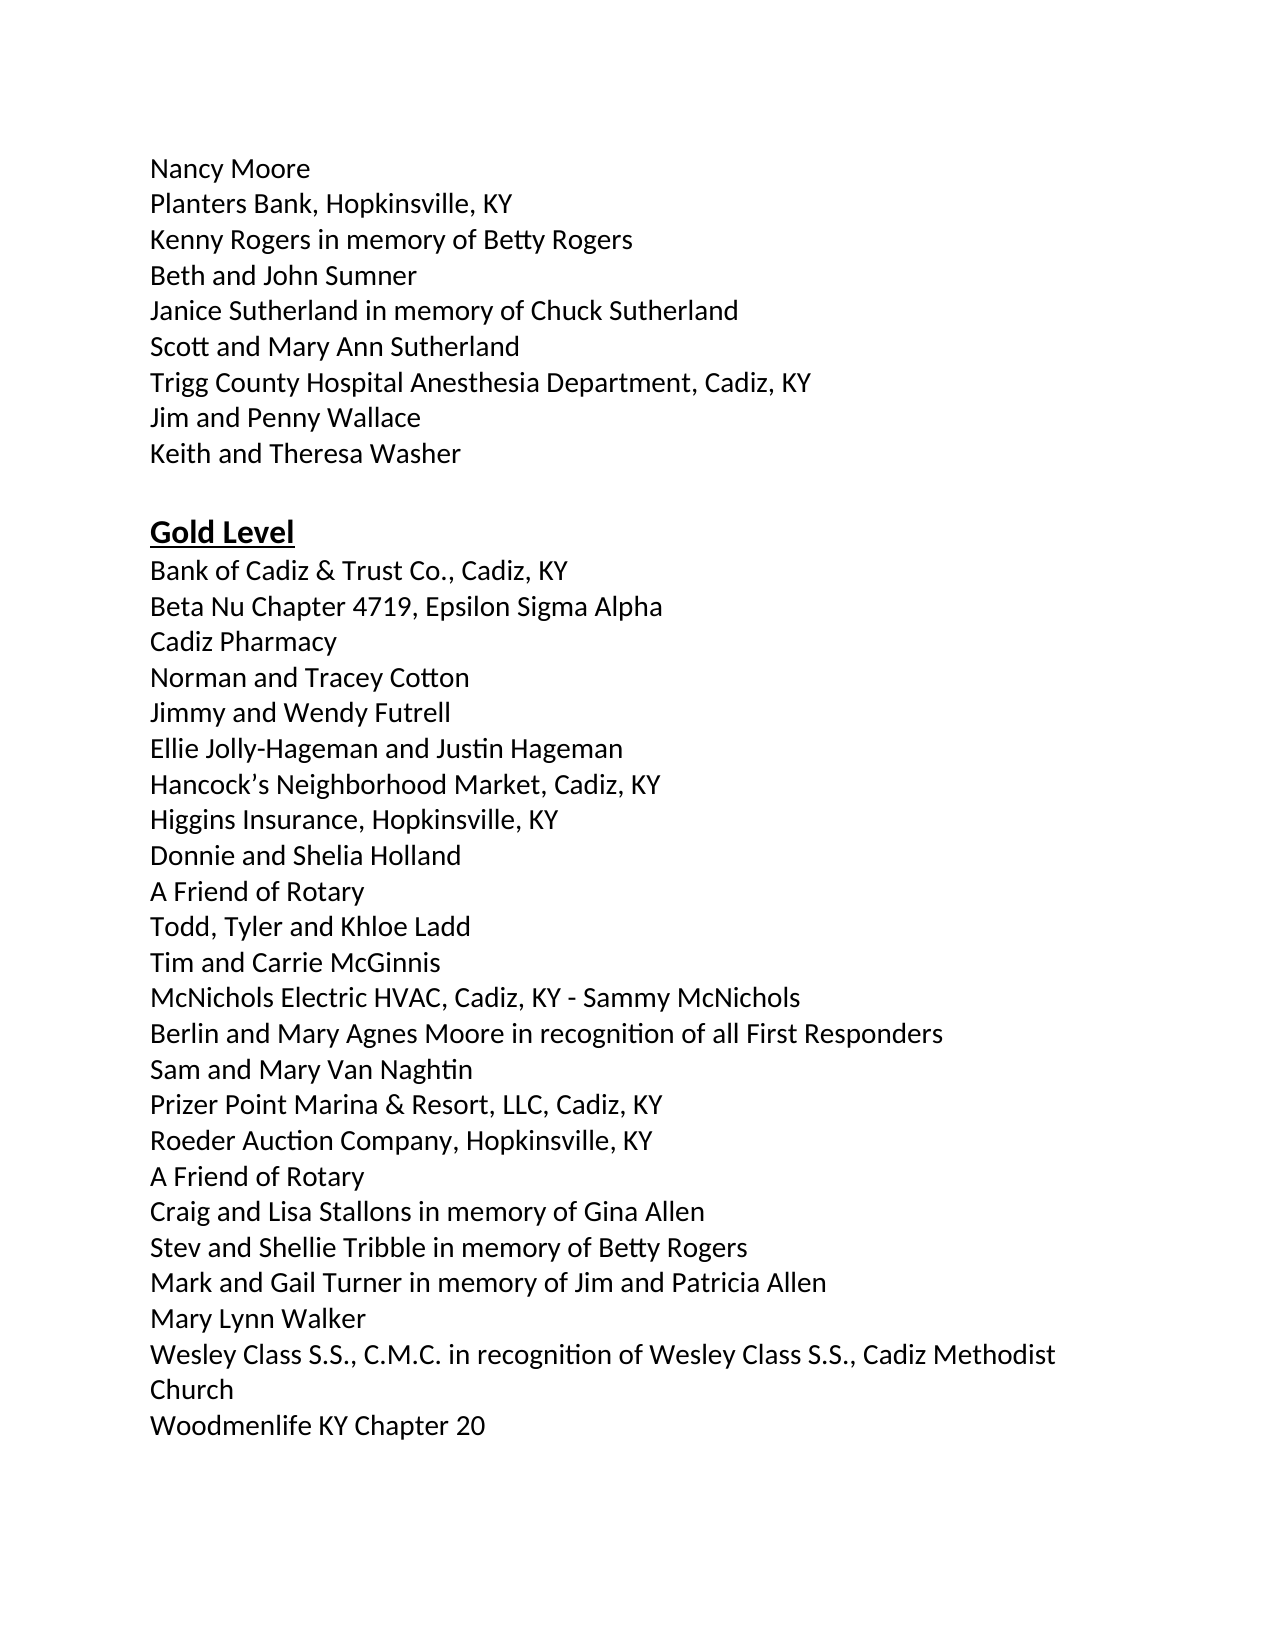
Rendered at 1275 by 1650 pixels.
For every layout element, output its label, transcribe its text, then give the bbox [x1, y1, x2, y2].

text Tim and Carrie McGinnis [150, 944, 1125, 979]
text A Friend of Rotary [150, 1158, 1125, 1193]
text Beth and John Sumner [150, 257, 1125, 292]
text Mark and Gail Turner in memory of Jim and Patricia Allen [150, 1264, 1125, 1300]
text Berlin and Mary Agnes Moore in recognition of all First Responders [150, 1015, 1125, 1051]
text Cadiz Pharmacy [150, 623, 1125, 659]
text Kenny Rogers in memory of Betty Rogers [150, 221, 1125, 257]
text Roeder Auction Company, Hopkinsville, KY [150, 1122, 1125, 1158]
text Jimmy and Wendy Futrell [150, 694, 1125, 730]
text Beta Nu Chapter 4719, Epsilon Sigma Alpha [150, 588, 1125, 623]
text Nancy Moore [150, 150, 1125, 186]
text Higgins Insurance, Hopkinsville, KY [150, 801, 1125, 837]
text Keith and Theresa Washer [150, 435, 1125, 471]
text Planters Bank, Hopkinsville, KY [150, 186, 1125, 221]
text Trigg County Hospital Anesthesia Department, Cadiz, KY [150, 364, 1125, 399]
text Stev and Shellie Tribble in memory of Betty Rogers [150, 1229, 1125, 1264]
text Scott and Mary Ann Sutherland [150, 328, 1125, 364]
text A Friend of Rotary [150, 873, 1125, 908]
text Jim and Penny Wallace [150, 399, 1125, 435]
text Wesley Class S.S., C.M.C. in recognition of Wesley Class S.S., Cadiz Methodist Church [150, 1336, 1125, 1407]
text Mary Lynn Walker [150, 1300, 1125, 1336]
text McNichols Electric HVAC, Cadiz, KY - Sammy McNichols [150, 979, 1125, 1015]
text Prizer Point Marina & Resort, LLC, Cadiz, KY [150, 1086, 1125, 1122]
text Hancock’s Neighborhood Market, Cadiz, KY [150, 766, 1125, 801]
text Janice Sutherland in memory of Chuck Sutherland [150, 292, 1125, 328]
text Norman and Tracey Cotton [150, 659, 1125, 694]
text Ellie Jolly-Hageman and Justin Hageman [150, 730, 1125, 766]
text Todd, Tyler and Khloe Ladd [150, 908, 1125, 944]
text Sam and Mary Van Naghtin [150, 1051, 1125, 1086]
text Bank of Cadiz & Trust Co., Cadiz, KY [150, 552, 1125, 588]
text Donnie and Shelia Holland [150, 837, 1125, 873]
text Gold Level [150, 511, 1125, 552]
text Woodmenlife KY Chapter 20 [150, 1407, 1125, 1443]
text Craig and Lisa Stallons in memory of Gina Allen [150, 1193, 1125, 1229]
